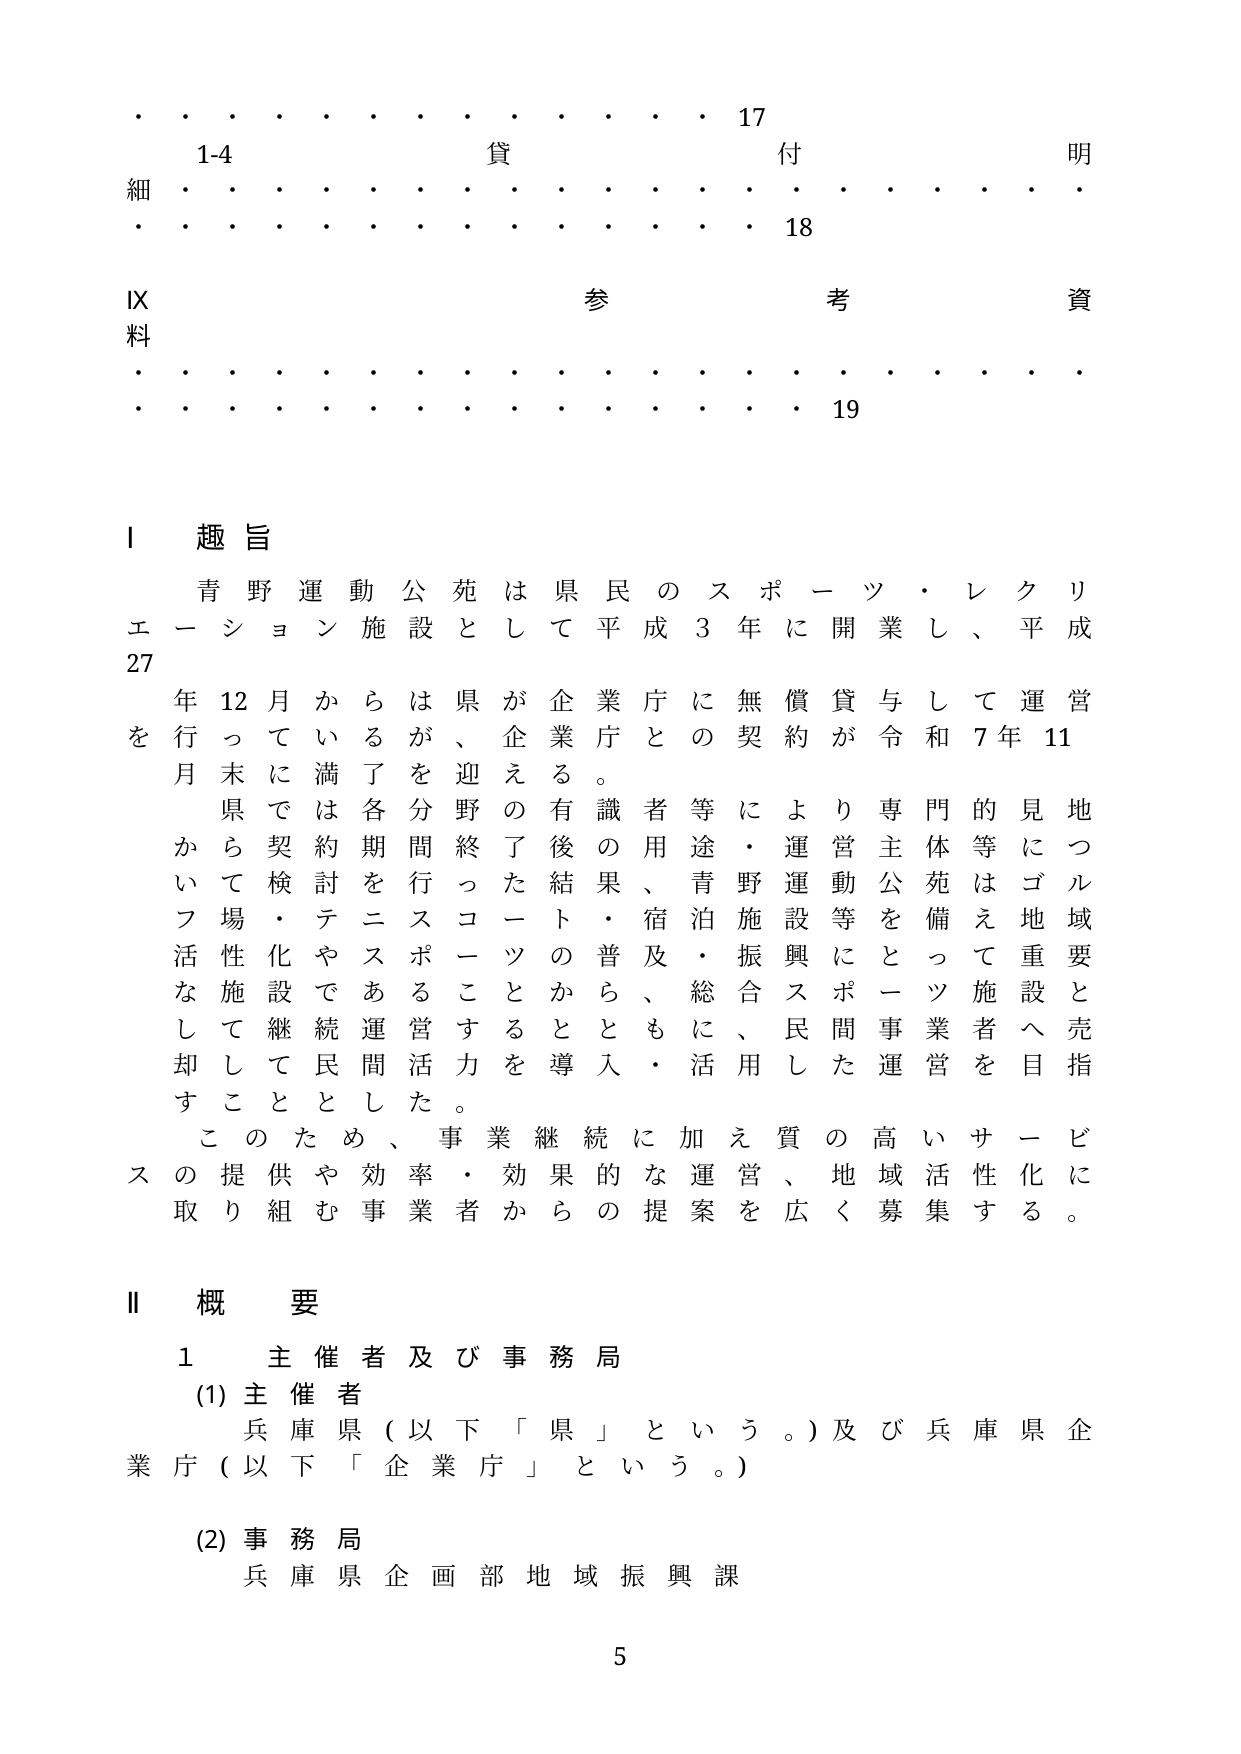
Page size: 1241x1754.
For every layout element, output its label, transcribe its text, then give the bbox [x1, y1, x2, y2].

text 取り組む事業者からの提案を広く募集する。 [126, 1192, 1114, 1228]
text 青野運動公苑は県民のスポーツ・レクリエーション施設として平成３年に開業し、平成27 [126, 572, 1114, 681]
text このため、事業継続に加え質の高いサービスの提供や効率・効果的な運営、地域活性化に [126, 1119, 1114, 1192]
text 兵庫県企画部地域振興課 [126, 1556, 1114, 1593]
text 兵庫県(以下「県」という｡)及び兵庫県企業庁(以下「企業庁」という｡) [126, 1410, 1114, 1483]
text 年12月からは県が企業庁に無償貸与して運営を行っているが、企業庁との契約が令和7年11 [126, 681, 1114, 754]
text Ⅰ 趣旨 [126, 499, 1114, 572]
text (1) 主催者 [126, 1374, 1114, 1410]
text 1-4貸付明細・・・・・・・・・・・・・・・・・・・・・・・・・・・・・・・・・・18 [126, 134, 1114, 244]
text 月末に満了を迎える。 [126, 754, 1114, 791]
text (2) 事務局 [126, 1520, 1114, 1556]
text １ 主催者及び事務局 [126, 1337, 1114, 1374]
text Ⅱ 概 要 [126, 1264, 1114, 1337]
text Ⅸ 参考資料・・・・・・・・・・・・・・・・・・・・・・・・・・・・・・・・・・・・19 [126, 280, 1114, 426]
text 県では各分野の有識者等により専門的見地から契約期間終了後の用途・運営主体等について検討を行った結果、青野運動公苑はゴルフ場・テニスコート・宿泊施設等を備え地域活性化やスポーツの普及・振興にとって重要な施設であることから、総合スポーツ施設として継続運営するとともに、民間事業者へ売却して民間活力を導入・活用した運営を目指すこととした。 [126, 791, 1114, 1119]
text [126, 98, 1114, 134]
